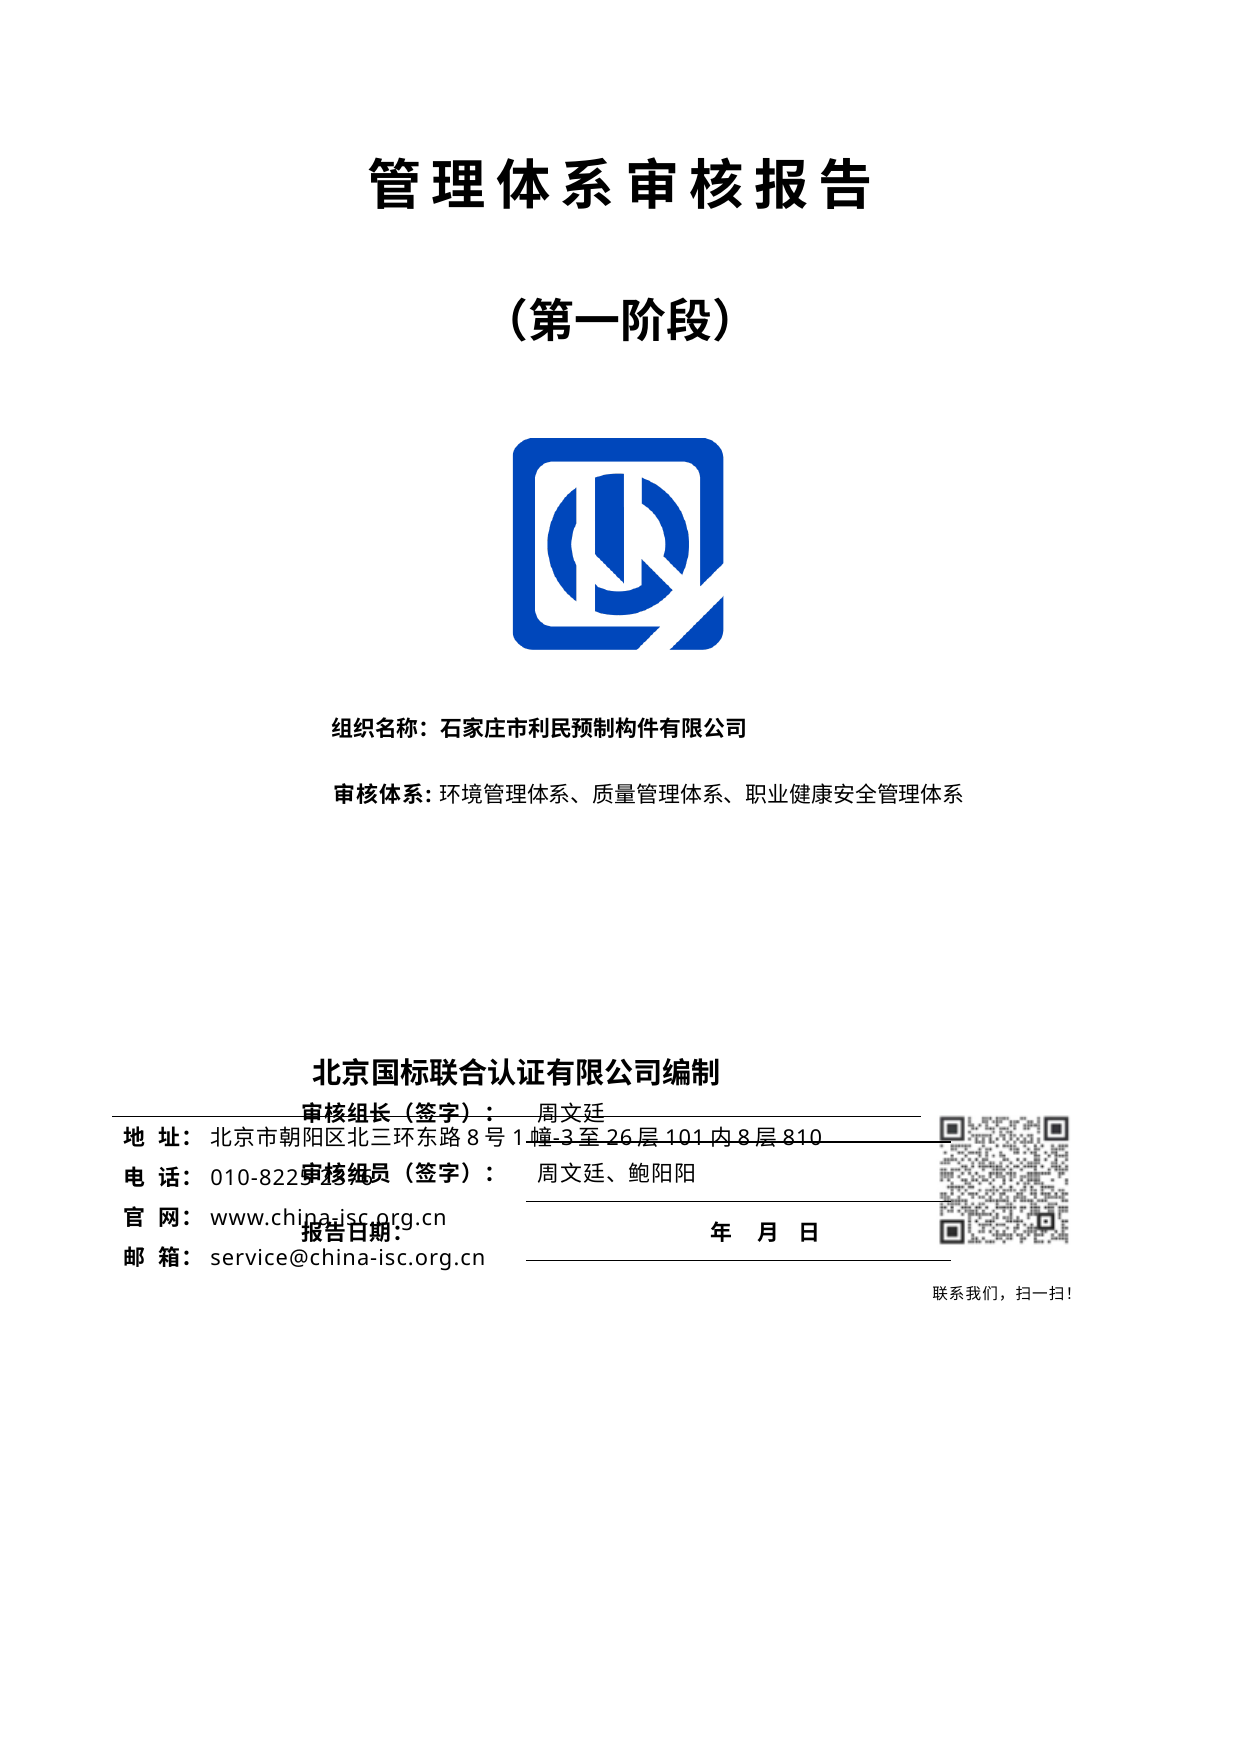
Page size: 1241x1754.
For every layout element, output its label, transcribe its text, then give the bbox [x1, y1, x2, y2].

picture [951, 1111, 1078, 1254]
table_header 审核组长（签字）： [290, 1083, 526, 1141]
table_cell 报告日期： [290, 1201, 526, 1259]
table_header 联系我们，扫一扫！ [921, 1039, 1150, 1312]
picture [512, 438, 724, 650]
table_cell 审核组员（签字）： [290, 1141, 526, 1201]
text 组织名称：石家庄市利民预制构件有限公司 [112, 710, 1128, 743]
table_cell 地 址： 北京市朝阳区北三环东路8号1幢-3至26层101内8层810 电 话： 010-8225 2376 官 网： www.china-isc.org.cn 邮 箱： service@china-isc.org.cn [112, 1117, 921, 1312]
text 审核体系: 环境管理体系、质量管理体系、职业健康安全管理体系 [333, 777, 1128, 810]
text （第一阶段） [112, 269, 1128, 367]
table_header 北京国标联合认证有限公司编制 [112, 1039, 921, 1116]
text 管理体系审核报告 [112, 132, 1128, 230]
table_cell 年 月 日 [526, 1202, 951, 1259]
table_cell 周文廷、鲍阳阳 [526, 1143, 951, 1201]
table_header 周文廷 [526, 1083, 951, 1141]
